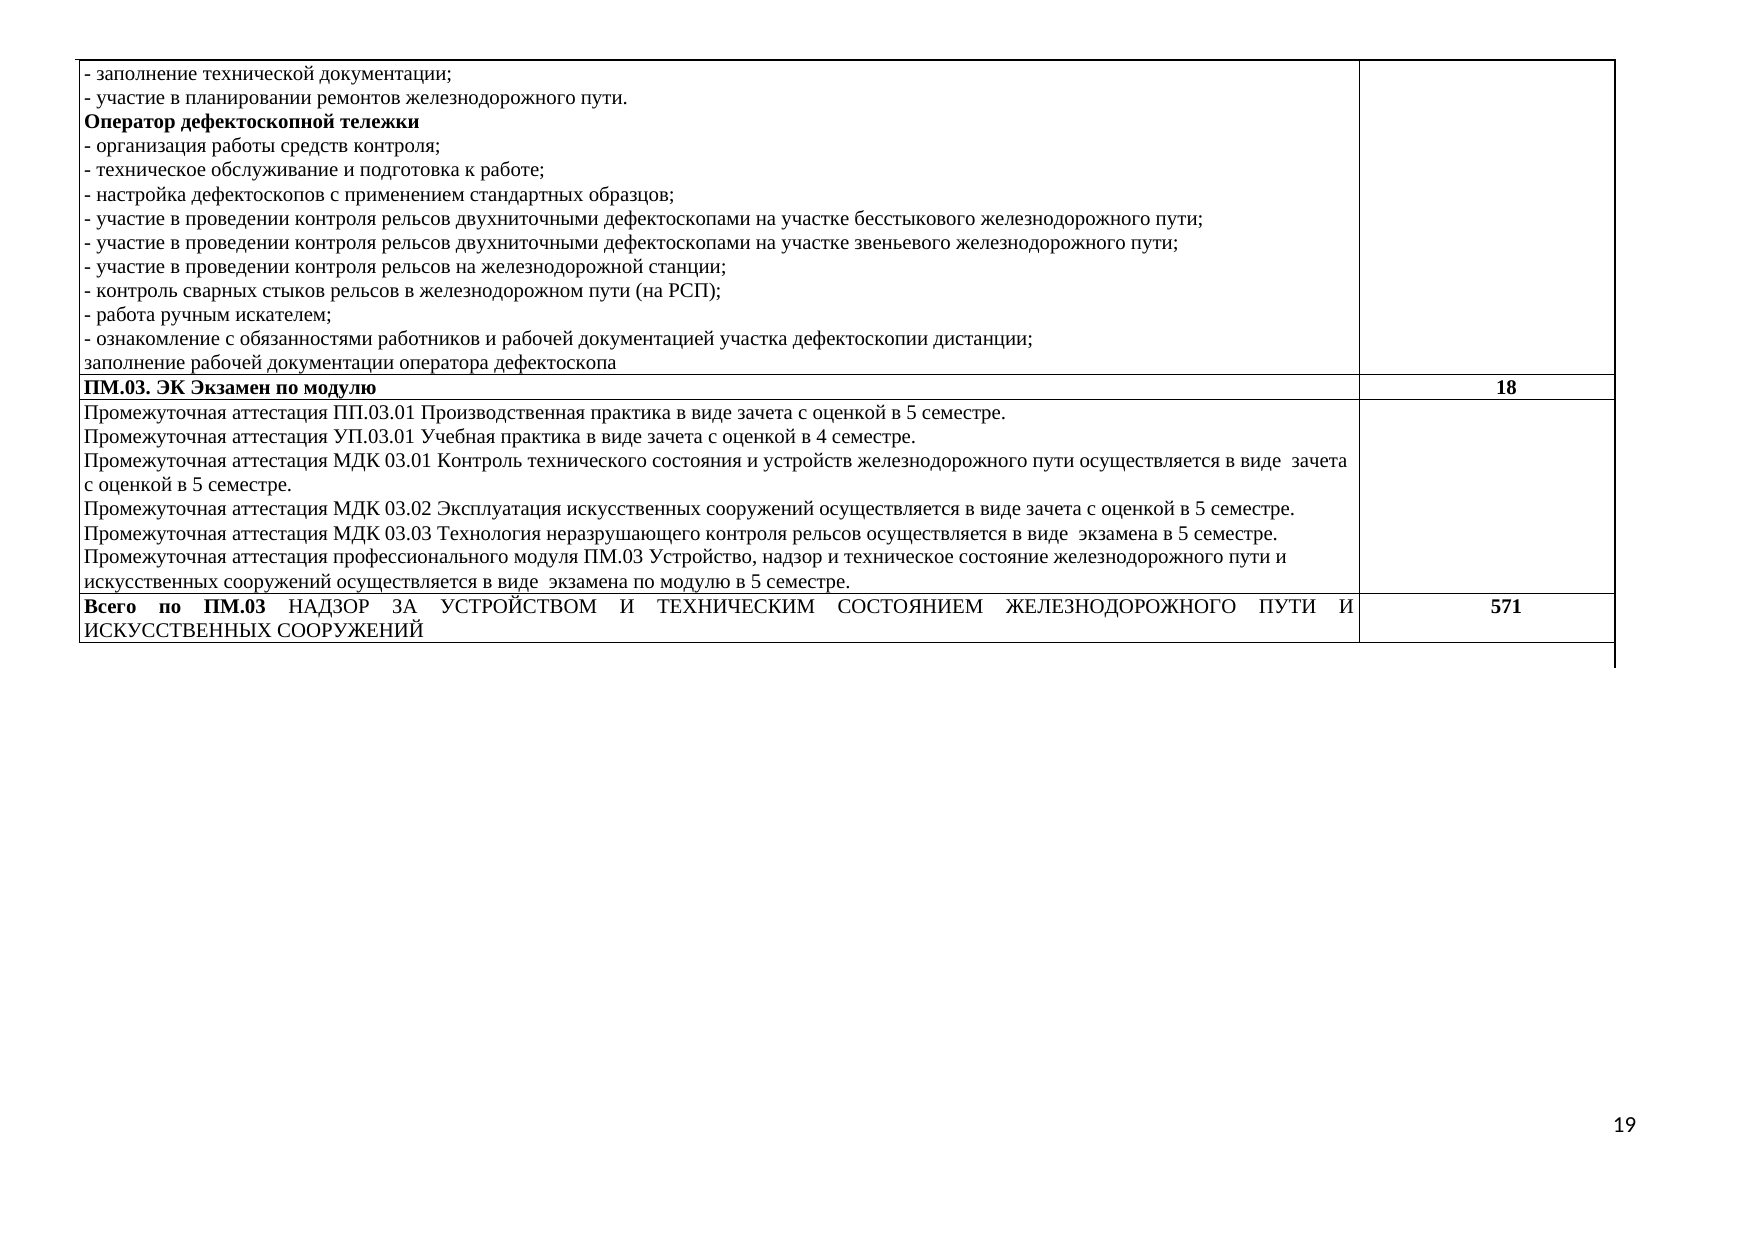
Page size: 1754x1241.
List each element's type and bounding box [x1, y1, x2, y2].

table_cell [75, 60, 1614, 668]
